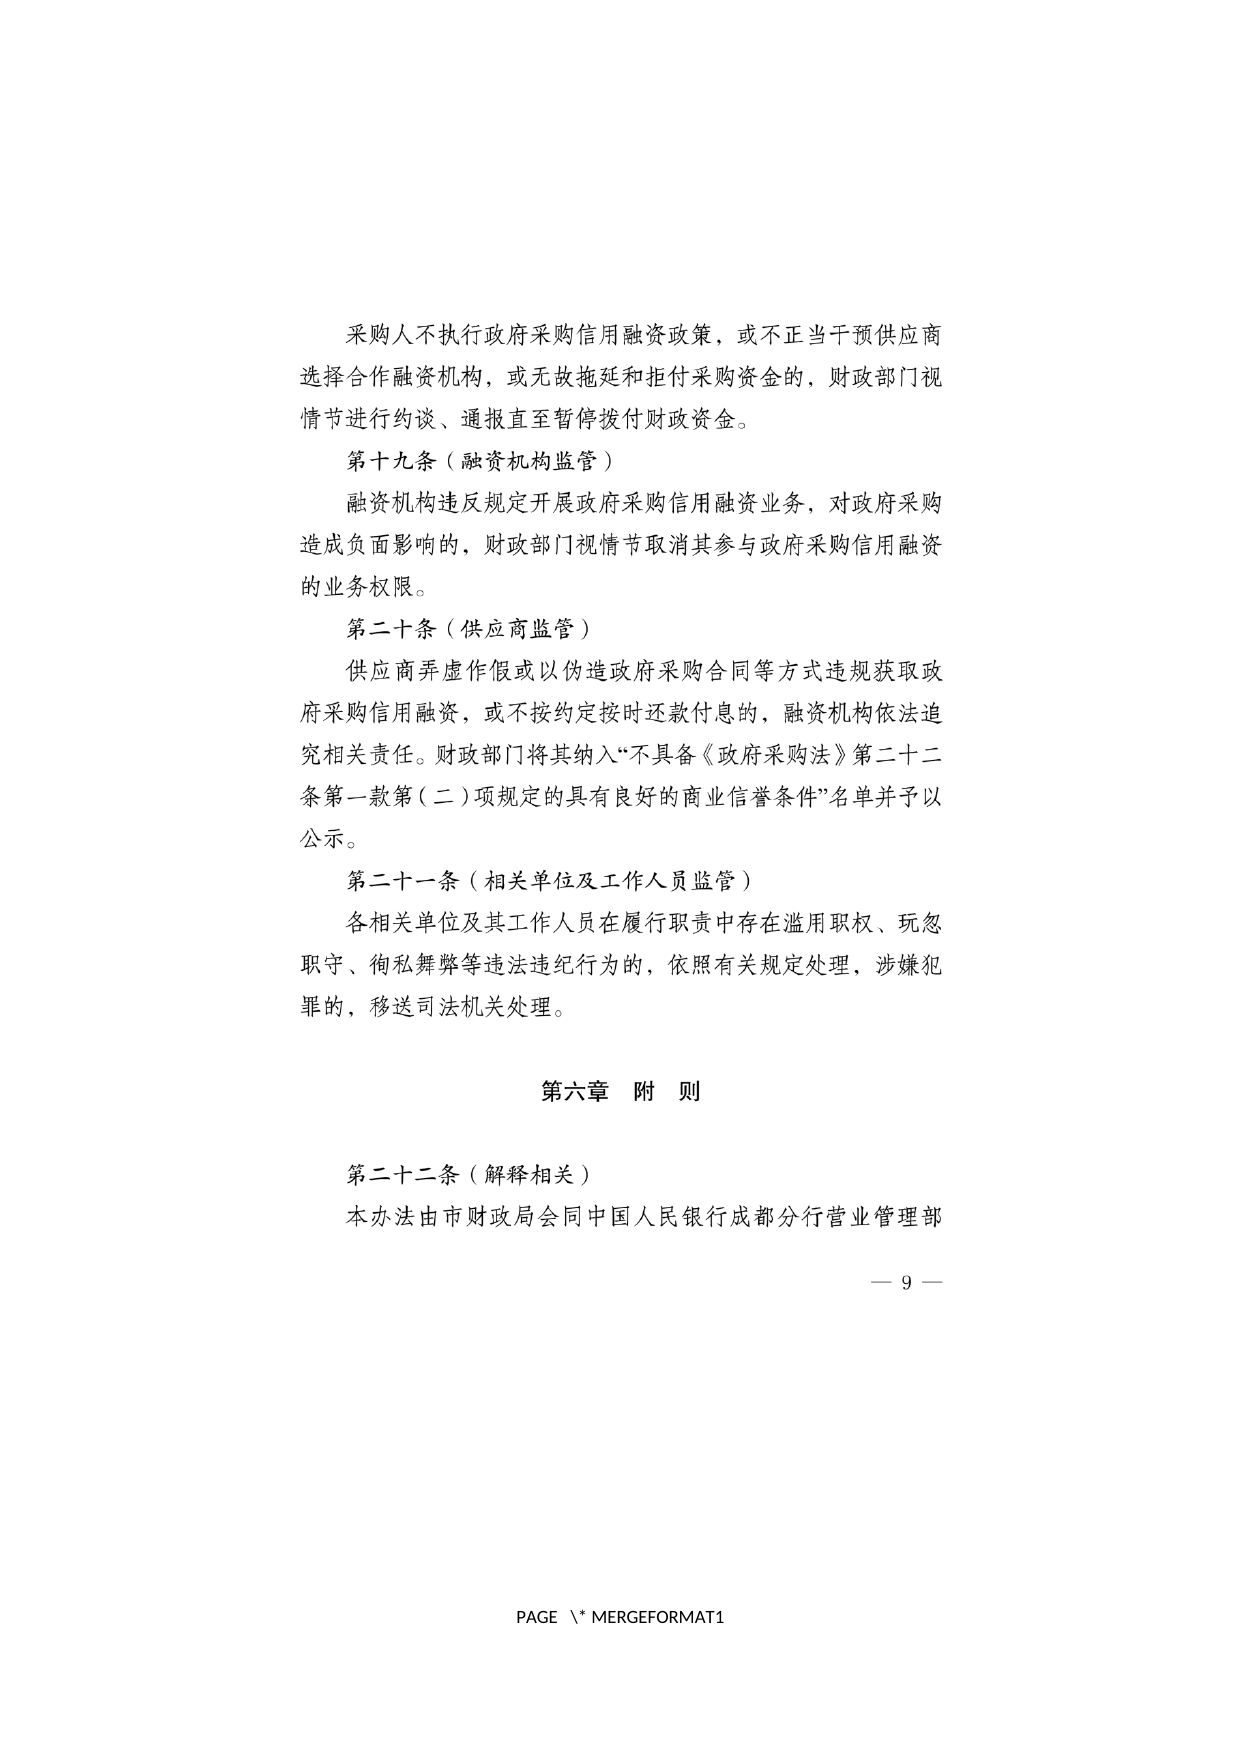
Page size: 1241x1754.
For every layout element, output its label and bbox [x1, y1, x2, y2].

picture [187, 162, 1052, 1386]
